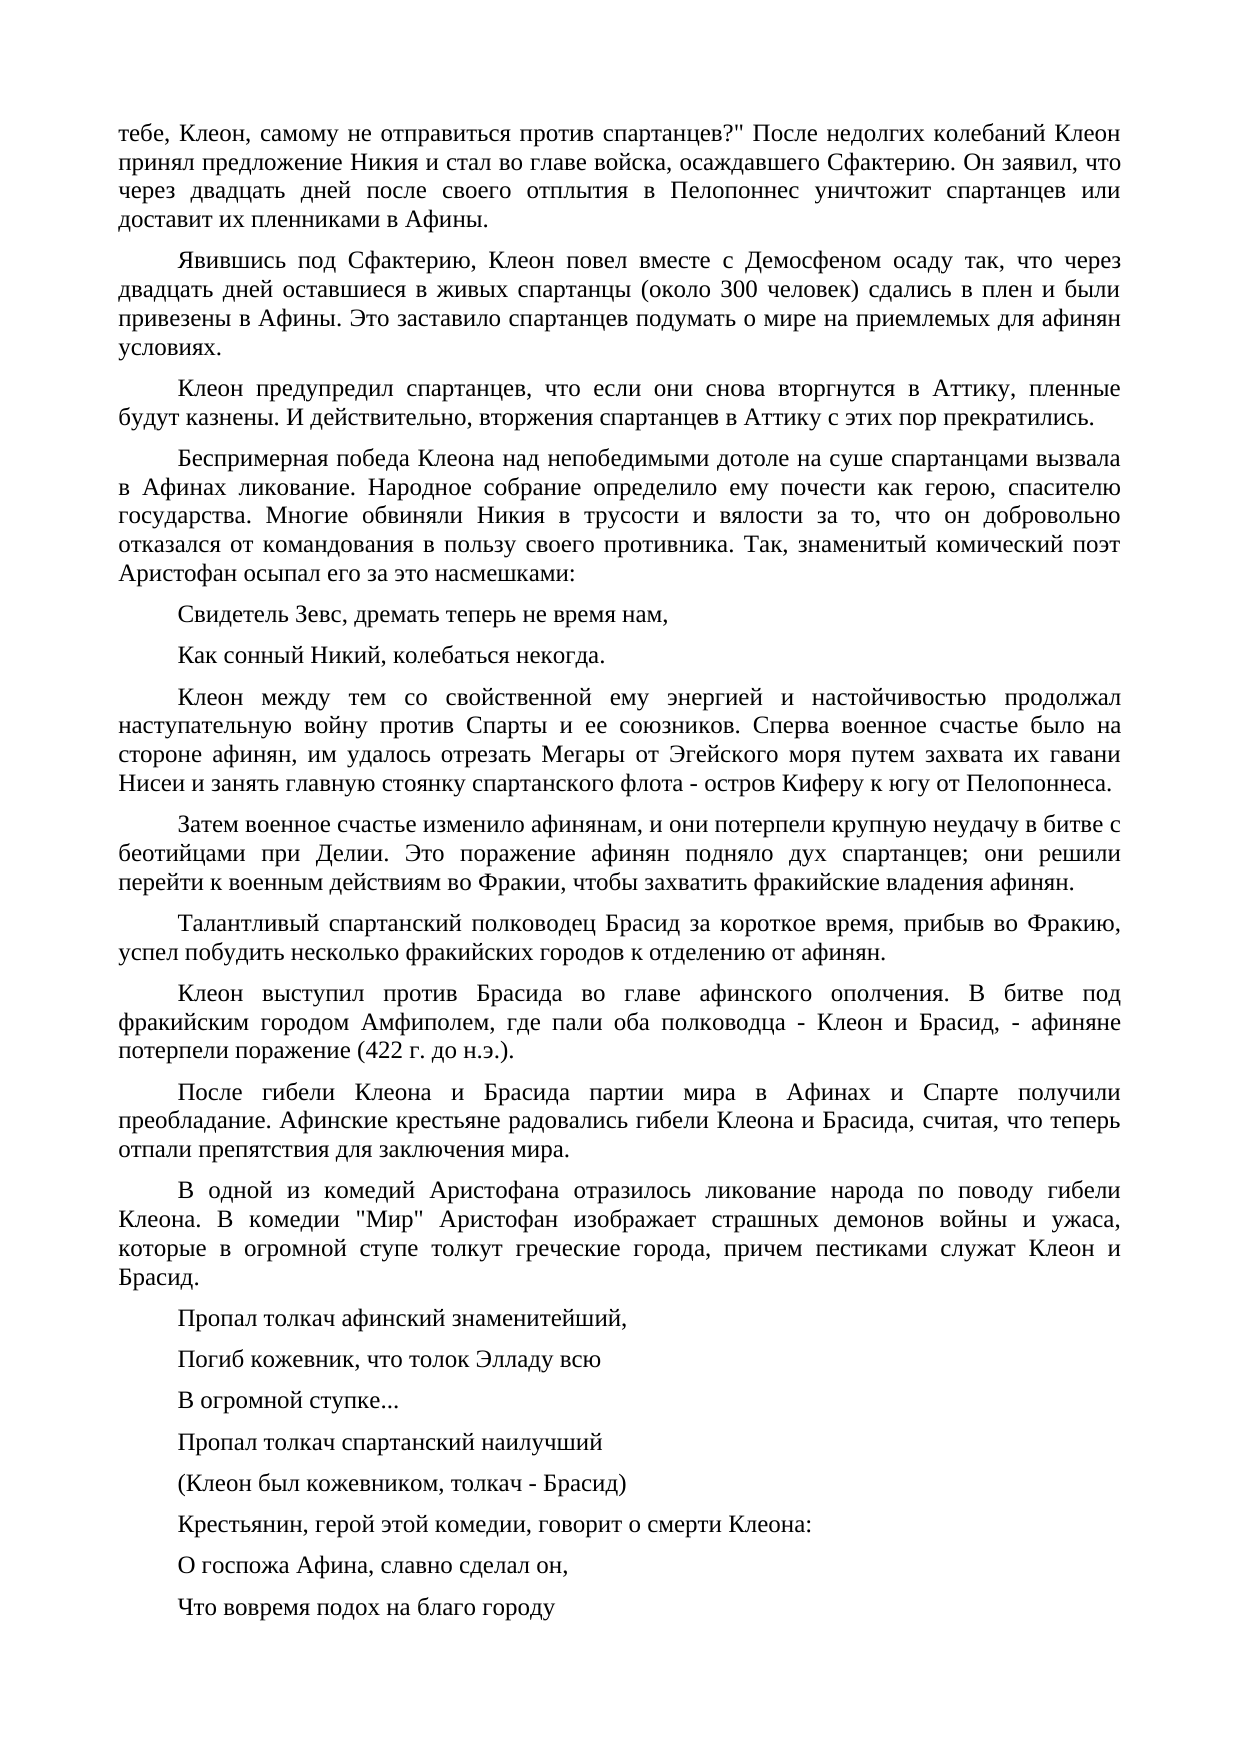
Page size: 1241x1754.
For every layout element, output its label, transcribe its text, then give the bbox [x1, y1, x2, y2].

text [118, 118, 1122, 233]
text Крестьянин, герой этой комедии, говорит о смерти Клеона: [118, 1509, 1122, 1538]
text (Клеон был кожевником, толкач - Брасид) [118, 1468, 1122, 1497]
text Пропал толкач афинский знаменитейший, [118, 1303, 1122, 1332]
text Явившись под Сфактерию, Клеон повел вместе с Демосфеном осаду так, что через двадцать дней оставшиеся в живых спартанцы (около 300 человек) сдались в плен и были привезены в Афины. Это заставило спартанцев подумать о мире на приемлемых для афинян условиях. [118, 246, 1122, 361]
text В огромной ступке... [118, 1386, 1122, 1414]
text Погиб кожевник, что толок Элладу всю [118, 1344, 1122, 1373]
text Талантливый спартанский полководец Брасид за короткое время, прибыв во Фракию, успел побудить несколько фракийских городов к отделению от афинян. [118, 908, 1122, 966]
text Свидетель Зевс, дремать теперь не время нам, [118, 599, 1122, 628]
text Клеон между тем со свойственной ему энергией и настойчивостью продолжал наступательную войну против Спарты и ее союзников. Сперва военное счастье было на стороне афинян, им удалось отрезать Мегары от Эгейского моря путем захвата их гавани Нисеи и занять главную стоянку спартанского флота - остров Киферу к югу от Пелопоннеса. [118, 682, 1122, 797]
text После гибели Клеона и Брасида партии мира в Афинах и Спарте получили преобладание. Афинские крестьяне радовались гибели Клеона и Брасида, считая, что теперь отпали препятствия для заключения мира. [118, 1077, 1122, 1163]
text Клеон выступил против Брасида во главе афинского ополчения. В битве под фракийским городом Амфиполем, где пали оба полководца - Клеон и Брасид, - афиняне потерпели поражение (422 г. до н.э.). [118, 978, 1122, 1064]
text Беспримерная победа Клеона над непобедимыми дотоле на суше спартанцами вызвала в Афинах ликование. Народное собрание определило ему почести как герою, спасителю государства. Многие обвиняли Никия в трусости и вялости за то, что он добровольно отказался от командования в пользу своего противника. Так, знаменитый комический поэт Аристофан осыпал его за это насмешками: [118, 443, 1122, 587]
text Затем военное счастье изменило афинянам, и они потерпели крупную неудачу в битве с беотийцами при Делии. Это поражение афинян подняло дух спартанцев; они решили перейти к военным действиям во Фракии, чтобы захватить фракийские владения афинян. [118, 809, 1122, 896]
text О госпожа Афина, славно сделал он, [118, 1551, 1122, 1579]
text В одной из комедий Аристофана отразилось ликование народа по поводу гибели Клеона. В комедии "Мир" Аристофан изображает страшных демонов войны и ужаса, которые в огромной ступе толкут греческие города, причем пестиками служат Клеон и Брасид. [118, 1176, 1122, 1291]
text Пропал толкач спартанский наилучший [118, 1427, 1122, 1456]
text Что вовремя подох на благо городу [118, 1592, 1122, 1621]
text Клеон предупредил спартанцев, что если они снова вторгнутся в Аттику, пленные будут казнены. И действительно, вторжения спартанцев в Аттику с этих пор прекратились. [118, 373, 1122, 431]
text Как сонный Никий, колебаться некогда. [118, 641, 1122, 669]
